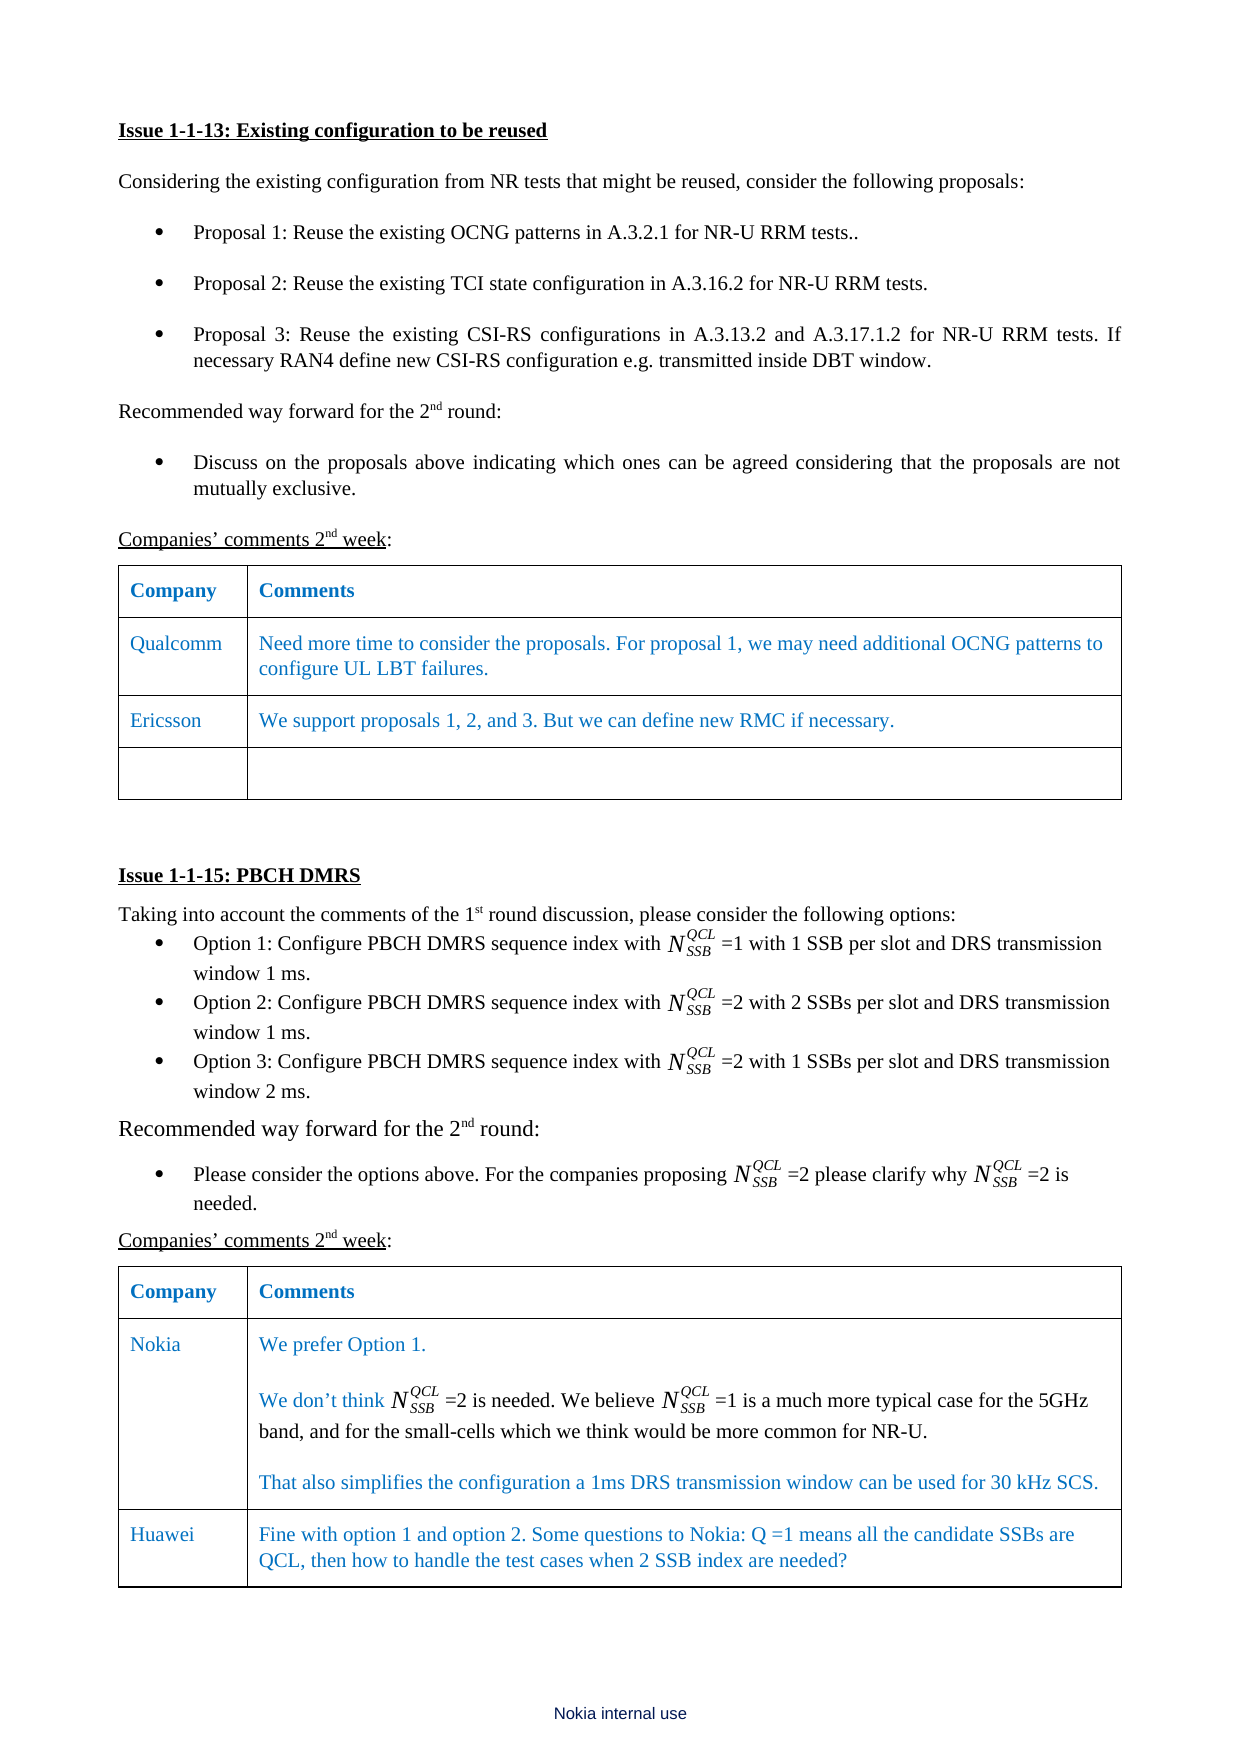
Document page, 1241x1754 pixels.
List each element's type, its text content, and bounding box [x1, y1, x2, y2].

text Issue 1-1-13: Existing configuration to be reused [118, 118, 1122, 142]
list Proposal 1: Reuse the existing OCNG patterns in A.3.2.1 for NR-U RRM tests.. [156, 220, 1122, 244]
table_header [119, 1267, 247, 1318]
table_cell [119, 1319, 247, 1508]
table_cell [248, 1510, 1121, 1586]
list Option 1: Configure PBCH DMRS sequence index with =1 with 1 SSB per slot and DRS transmission window 1 ms. [156, 926, 1122, 985]
list Option 2: Configure PBCH DMRS sequence index with =2 with 2 SSBs per slot and DRS transmission window 1 ms. [156, 985, 1122, 1044]
text Companies’ comments 2nd week: [118, 526, 1122, 551]
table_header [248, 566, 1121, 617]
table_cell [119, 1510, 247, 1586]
list Proposal 2: Reuse the existing TCI state configuration in A.3.16.2 for NR-U RRM tests. [156, 271, 1122, 295]
list Please consider the options above. For the companies proposing =2 please clarify why =2 is needed. [156, 1156, 1122, 1215]
text Taking into account the comments of the 1st round discussion, please consider the following options: [118, 902, 1122, 926]
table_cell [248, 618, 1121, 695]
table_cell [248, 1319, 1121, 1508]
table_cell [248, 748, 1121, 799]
text Recommended way forward for the 2nd round: [118, 399, 1122, 423]
list Option 3: Configure PBCH DMRS sequence index with =2 with 1 SSBs per slot and DRS transmission window 2 ms. [156, 1044, 1122, 1103]
list Discuss on the proposals above indicating which ones can be agreed considering that the proposals are not mutually exclusive. [156, 449, 1122, 499]
text Issue 1-1-15: PBCH DMRS [118, 863, 1122, 887]
text Companies’ comments 2nd week: [118, 1227, 1122, 1252]
text Considering the existing configuration from NR tests that might be reused, consider the following proposals: [118, 169, 1122, 193]
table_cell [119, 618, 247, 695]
text Recommended way forward for the 2nd round: [118, 1115, 1122, 1141]
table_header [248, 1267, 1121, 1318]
list Proposal 3: Reuse the existing CSI-RS configurations in A.3.13.2 and A.3.17.1.2 for NR-U RRM tests. If necessary RAN4 define new CSI-RS configuration e.g. transmitted inside DBT window. [156, 322, 1122, 372]
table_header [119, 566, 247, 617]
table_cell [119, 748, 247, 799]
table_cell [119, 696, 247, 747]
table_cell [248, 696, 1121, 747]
